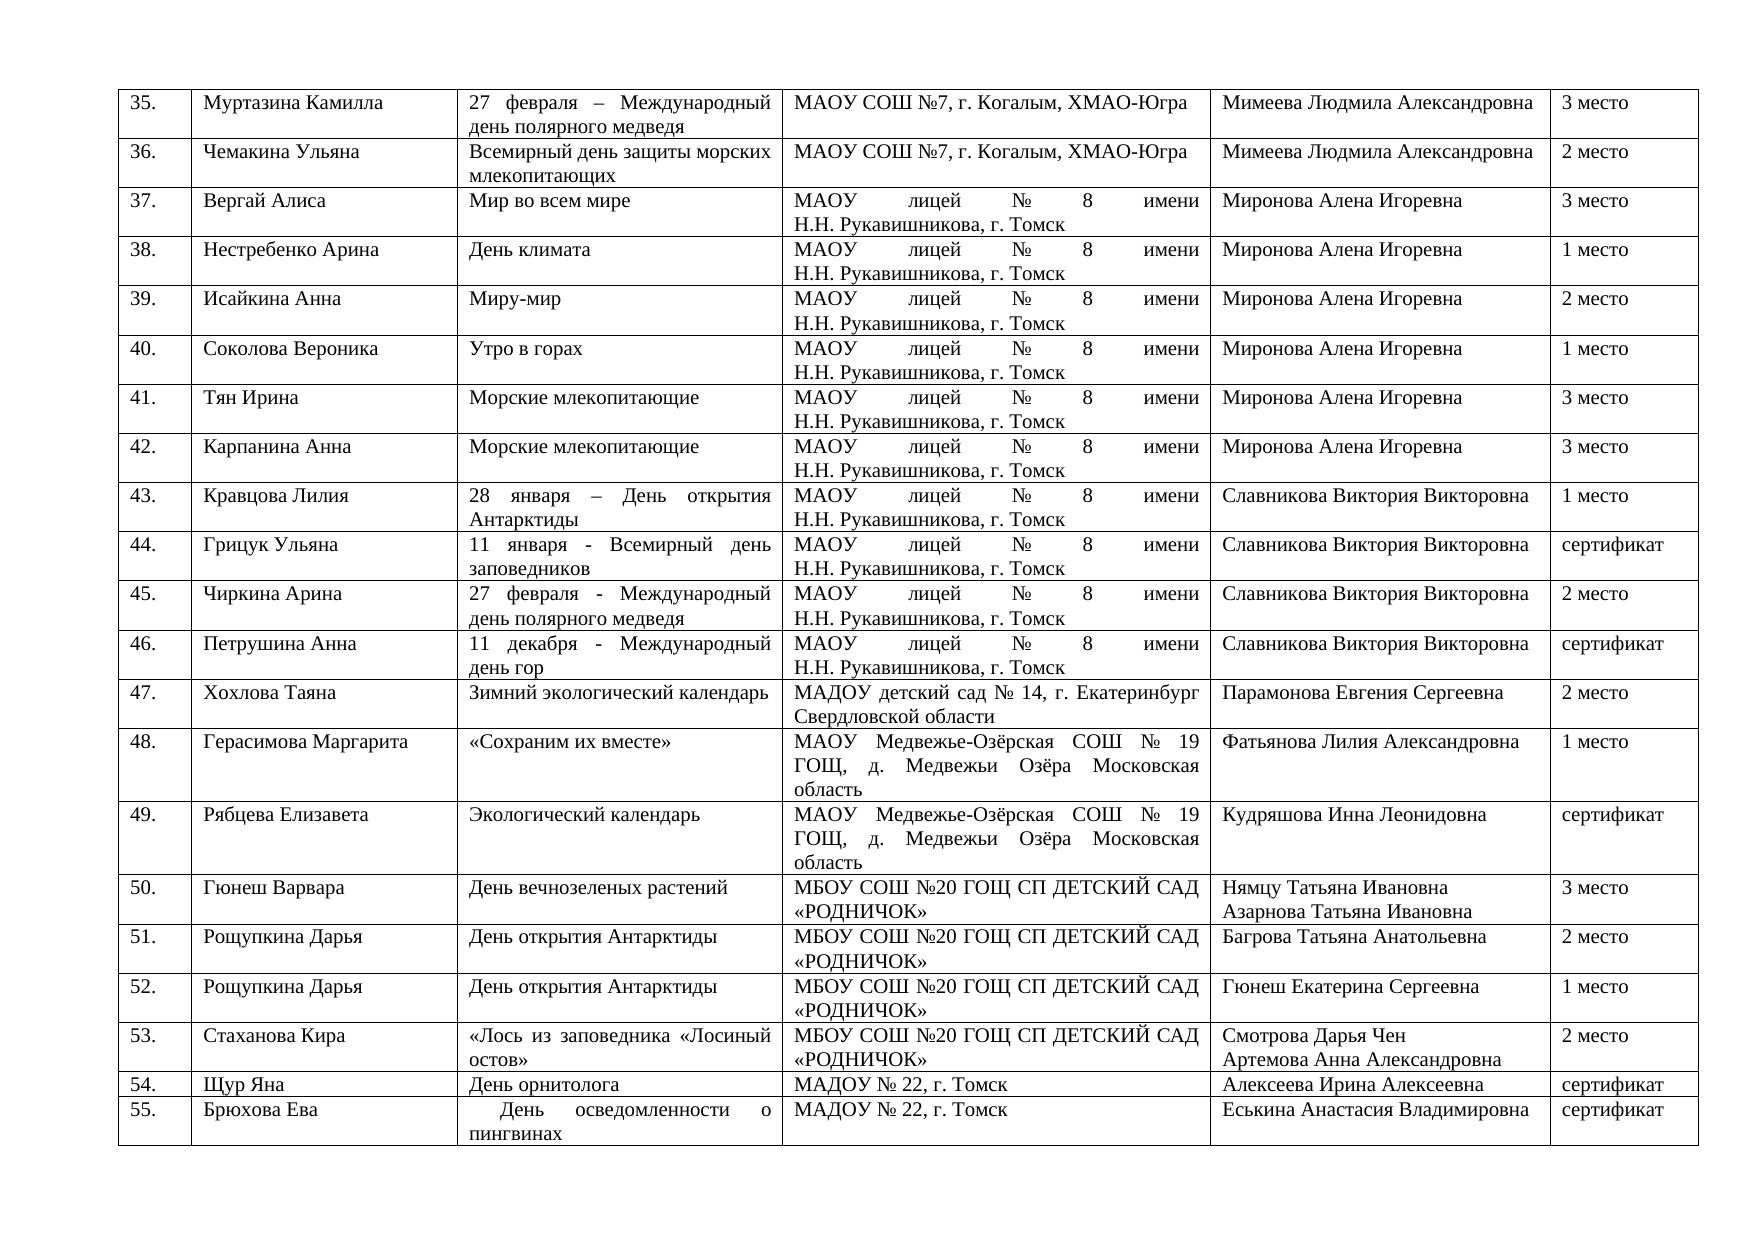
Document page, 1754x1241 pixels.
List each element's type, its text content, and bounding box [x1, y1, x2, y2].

table_cell Миронова Алена Игоревна [1211, 336, 1550, 384]
table_cell МАОУ СОШ №7, г. Когалым, ХМАО-Югра [783, 139, 1210, 187]
table_cell МАДОУ детский сад № 14, г. Екатеринбург Свердловской области [783, 680, 1210, 728]
table_cell [119, 188, 191, 236]
table_cell Щур Яна [192, 1072, 457, 1096]
table_cell [119, 875, 191, 923]
table_cell сертификат [1551, 1072, 1698, 1096]
table_cell 1 место [1551, 237, 1698, 285]
table_cell Экологический календарь [458, 802, 782, 874]
table_cell Миронова Алена Игоревна [1211, 237, 1550, 285]
table_cell Смотрова Дарья Чен Артемова Анна Александровна [1211, 1023, 1550, 1071]
table_cell МАОУ лицей № 8 имени Н.Н. Рукавишникова, г. Томск [783, 286, 1210, 334]
table_cell [119, 1072, 191, 1096]
table_cell [119, 581, 191, 629]
table_cell День осведомленности о пингвинах [458, 1097, 782, 1145]
table_cell МАОУ Медвежье-Озёрская СОШ № 19 ГОЩ, д. Медвежьи Озёра Московская область [783, 802, 1210, 874]
table_cell Стаханова Кира [192, 1023, 457, 1071]
table_cell сертификат [1551, 802, 1698, 874]
table_cell МАОУ лицей № 8 имени Н.Н. Рукавишникова, г. Томск [783, 532, 1210, 580]
table_cell [119, 729, 191, 801]
table_cell Гюнеш Варвара [192, 875, 457, 923]
table_cell Тян Ирина [192, 385, 457, 433]
table_cell 2 место [1551, 925, 1698, 973]
table_cell Петрушина Анна [192, 631, 457, 679]
table_cell МАОУ лицей № 8 имени Н.Н. Рукавишникова, г. Томск [783, 385, 1210, 433]
table_cell Всемирный день защиты морских млекопитающих [458, 139, 782, 187]
table_cell [119, 802, 191, 874]
table_cell 3 место [1551, 875, 1698, 923]
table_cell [783, 1097, 1210, 1145]
table_cell Рощупкина Дарья [192, 925, 457, 973]
table_cell Славникова Виктория Викторовна [1211, 581, 1550, 629]
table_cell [783, 90, 1210, 138]
table_cell Гюнеш Екатерина Сергеевна [1211, 974, 1550, 1022]
table_cell МАОУ лицей № 8 имени Н.Н. Рукавишникова, г. Томск [783, 188, 1210, 236]
table_cell Хохлова Таяна [192, 680, 457, 728]
table_cell 2 место [1551, 680, 1698, 728]
table_cell Миронова Алена Игоревна [1211, 385, 1550, 433]
table_cell День открытия Антарктиды [458, 925, 782, 973]
table_cell Миру-мир [458, 286, 782, 334]
table_cell Карпанина Анна [192, 434, 457, 482]
table_cell МБОУ СОШ №20 ГОЩ СП ДЕТСКИЙ САД «РОДНИЧОК» [783, 1023, 1210, 1071]
table_cell Кравцова Лилия [192, 483, 457, 531]
table_cell Кудряшова Инна Леонидовна [1211, 802, 1550, 874]
table_cell 1 место [1551, 974, 1698, 1022]
table_cell Исайкина Анна [192, 286, 457, 334]
table_cell Славникова Виктория Викторовна [1211, 483, 1550, 531]
table_cell сертификат [1551, 1097, 1698, 1145]
table_cell МАОУ лицей № 8 имени Н.Н. Рукавишникова, г. Томск [783, 336, 1210, 384]
table_cell День климата [458, 237, 782, 285]
table_cell [119, 974, 191, 1022]
table_cell Славникова Виктория Викторовна [1211, 532, 1550, 580]
table_cell МБОУ СОШ №20 ГОЩ СП ДЕТСКИЙ САД «РОДНИЧОК» [783, 925, 1210, 973]
table_cell «Сохраним их вместе» [458, 729, 782, 801]
table_cell [119, 631, 191, 679]
table_cell 28 января – День открытия Антарктиды [458, 483, 782, 531]
table_cell [119, 286, 191, 334]
table_cell [119, 139, 191, 187]
table_cell Багрова Татьяна Анатольевна [1211, 925, 1550, 973]
table_cell 2 место [1551, 286, 1698, 334]
table_cell МАОУ лицей № 8 имени Н.Н. Рукавишникова, г. Томск [783, 631, 1210, 679]
table_cell 3 место [1551, 385, 1698, 433]
table_cell Грицук Ульяна [192, 532, 457, 580]
table_cell 3 место [1551, 188, 1698, 236]
table_cell МАОУ лицей № 8 имени Н.Н. Рукавишникова, г. Томск [783, 237, 1210, 285]
table_cell Миронова Алена Игоревна [1211, 188, 1550, 236]
table_cell [119, 434, 191, 482]
table_cell Парамонова Евгения Сергеевна [1211, 680, 1550, 728]
table_cell [119, 385, 191, 433]
table_cell МАОУ Медвежье-Озёрская СОШ № 19 ГОЩ, д. Медвежьи Озёра Московская область [783, 729, 1210, 801]
table_cell 27 февраля - Международный день полярного медведя [458, 581, 782, 629]
table_cell [119, 483, 191, 531]
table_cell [1211, 90, 1550, 138]
table_cell 2 место [1551, 139, 1698, 187]
table_cell 2 место [1551, 581, 1698, 629]
table_cell Муртазина Камилла [192, 90, 457, 138]
table_cell Фатьянова Лилия Александровна [1211, 729, 1550, 801]
table_cell Нямцу Татьяна Ивановна Азарнова Татьяна Ивановна [1211, 875, 1550, 923]
table_cell Рябцева Елизавета [192, 802, 457, 874]
table_cell Чемакина Ульяна [192, 139, 457, 187]
table_cell сертификат [1551, 532, 1698, 580]
table_cell Морские млекопитающие [458, 434, 782, 482]
table_cell 3 место [1551, 434, 1698, 482]
table_cell сертификат [1551, 631, 1698, 679]
table_cell Чиркина Арина [192, 581, 457, 629]
table_cell Миронова Алена Игоревна [1211, 434, 1550, 482]
table_cell 11 января - Всемирный день заповедников [458, 532, 782, 580]
table_cell Герасимова Маргарита [192, 729, 457, 801]
table_cell Вергай Алиса [192, 188, 457, 236]
table_cell [119, 336, 191, 384]
table_cell МБОУ СОШ №20 ГОЩ СП ДЕТСКИЙ САД «РОДНИЧОК» [783, 974, 1210, 1022]
table_cell Зимний экологический календарь [458, 680, 782, 728]
table_cell Утро в горах [458, 336, 782, 384]
table_cell Мир во всем мире [458, 188, 782, 236]
table_cell МБОУ СОШ №20 ГОЩ СП ДЕТСКИЙ САД «РОДНИЧОК» [783, 875, 1210, 923]
table_cell День вечнозеленых растений [458, 875, 782, 923]
table_cell 11 декабря - Международный день гор [458, 631, 782, 679]
table_cell Мимеева Людмила Александровна [1211, 139, 1550, 187]
table_cell 1 место [1551, 729, 1698, 801]
table_cell [119, 1023, 191, 1071]
table_cell [119, 925, 191, 973]
table_cell Соколова Вероника [192, 336, 457, 384]
table_cell 3 место [1551, 90, 1698, 138]
table_cell Алексеева Ирина Алексеевна [1211, 1072, 1550, 1096]
table_cell День орнитолога [458, 1072, 782, 1096]
table_cell 27 февраля – Международный день полярного медведя [458, 90, 782, 138]
table_cell Славникова Виктория Викторовна [1211, 631, 1550, 679]
table_cell 2 место [1551, 1023, 1698, 1071]
table_cell 1 место [1551, 336, 1698, 384]
table_cell Миронова Алена Игоревна [1211, 286, 1550, 334]
table_cell [119, 1097, 191, 1145]
table_cell [119, 532, 191, 580]
table_cell МАОУ лицей № 8 имени Н.Н. Рукавишникова, г. Томск [783, 483, 1210, 531]
table_cell Рощупкина Дарья [192, 974, 457, 1022]
table_cell [119, 680, 191, 728]
table_cell [119, 90, 191, 138]
table_cell МАОУ лицей № 8 имени Н.Н. Рукавишникова, г. Томск [783, 581, 1210, 629]
table_cell Еськина Анастасия Владимировна [1211, 1097, 1550, 1145]
table_cell Нестребенко Арина [192, 237, 457, 285]
table_cell МАОУ лицей № 8 имени Н.Н. Рукавишникова, г. Томск [783, 434, 1210, 482]
table_cell Морские млекопитающие [458, 385, 782, 433]
table_cell 1 место [1551, 483, 1698, 531]
table_cell Брюхова Ева [192, 1097, 457, 1145]
table_cell МАДОУ № 22, г. Томск [783, 1072, 1210, 1096]
table_cell [119, 237, 191, 285]
table_cell День открытия Антарктиды [458, 974, 782, 1022]
table_cell «Лось из заповедника «Лосиный остов» [458, 1023, 782, 1071]
